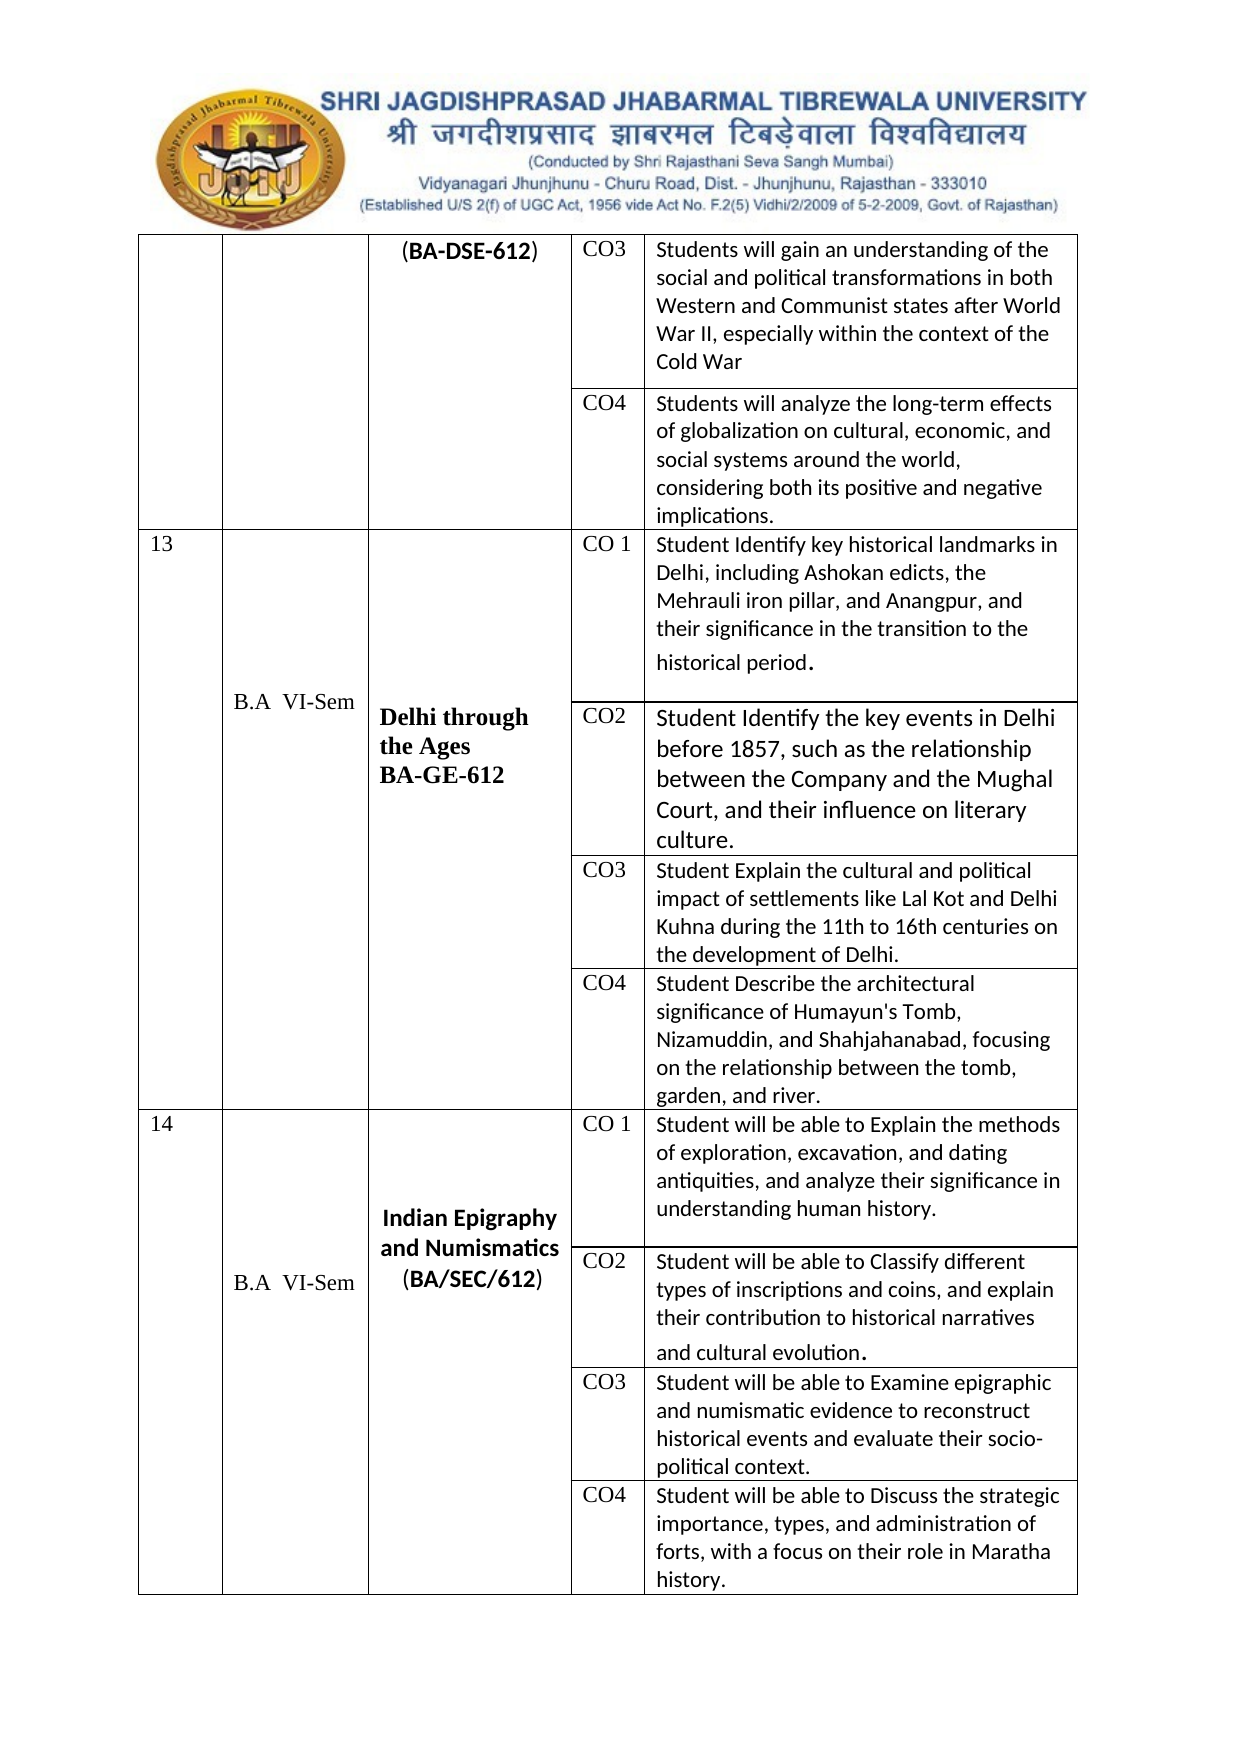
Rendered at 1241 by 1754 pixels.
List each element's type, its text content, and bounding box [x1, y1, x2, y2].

table_cell CO4 [572, 969, 644, 1109]
table_cell CO4 [572, 1481, 644, 1593]
table_cell Student will be able to Examine epigraphic and numismatic evidence to reconstruct historical events and evaluate their socio-political context. [645, 1368, 1077, 1480]
table_cell CO3 [572, 856, 644, 968]
table_cell CO 1 [572, 1110, 644, 1246]
table_cell Students will analyze the long-term effects of globalization on cultural, economic, and social systems around the world, considering both its positive and negative implications. [645, 389, 1077, 529]
table_cell 13 [139, 530, 222, 1109]
table_cell Indian Epigraphy and Numismatics (BA/SEC/612) [369, 1110, 571, 1593]
table_cell B.A VI-Sem [223, 1110, 368, 1593]
table_cell Student will be able to Explain the methods of exploration, excavation, and dating antiquities, and analyze their significance in understanding human history. [645, 1110, 1077, 1246]
table_cell Student Identify key historical landmarks in Delhi, including Ashokan edicts, the Mehrauli iron pillar, and Anangpur, and their significance in the transition to the historical period. [645, 530, 1077, 701]
table_cell CO3 [572, 235, 644, 388]
table_cell Student will be able to Discuss the strategic importance, types, and administration of forts, with a focus on their role in Maratha history. [645, 1481, 1077, 1593]
table_cell Delhi through the Ages BA-GE-612 [369, 530, 571, 1109]
table_cell Students will gain an understanding of the social and political transformations in both Western and Communist states after World War II, especially within the context of the Cold War [645, 235, 1077, 388]
table_cell Student Identify the key events in Delhi before 1857, such as the relationship between the Company and the Mughal Court, and their influence on literary culture. [645, 703, 1077, 855]
picture [150, 73, 1091, 234]
table_cell CO3 [572, 1368, 644, 1480]
table_cell 14 [139, 1110, 222, 1593]
table_cell CO2 [572, 1248, 644, 1367]
table_cell CO2 [572, 703, 644, 855]
table_cell CO 1 [572, 530, 644, 701]
table_cell CO4 [572, 389, 644, 529]
table_cell Student Describe the architectural significance of Humayun's Tomb, Nizamuddin, and Shahjahanabad, focusing on the relationship between the tomb, garden, and river. [645, 969, 1077, 1109]
table_cell Student will be able to Classify different types of inscriptions and coins, and explain their contribution to historical narratives and cultural evolution. [645, 1248, 1077, 1367]
table_cell B.A VI-Sem [223, 530, 368, 1109]
table_cell Student Explain the cultural and political impact of settlements like Lal Kot and Delhi Kuhna during the 11th to 16th centuries on the development of Delhi. [645, 856, 1077, 968]
